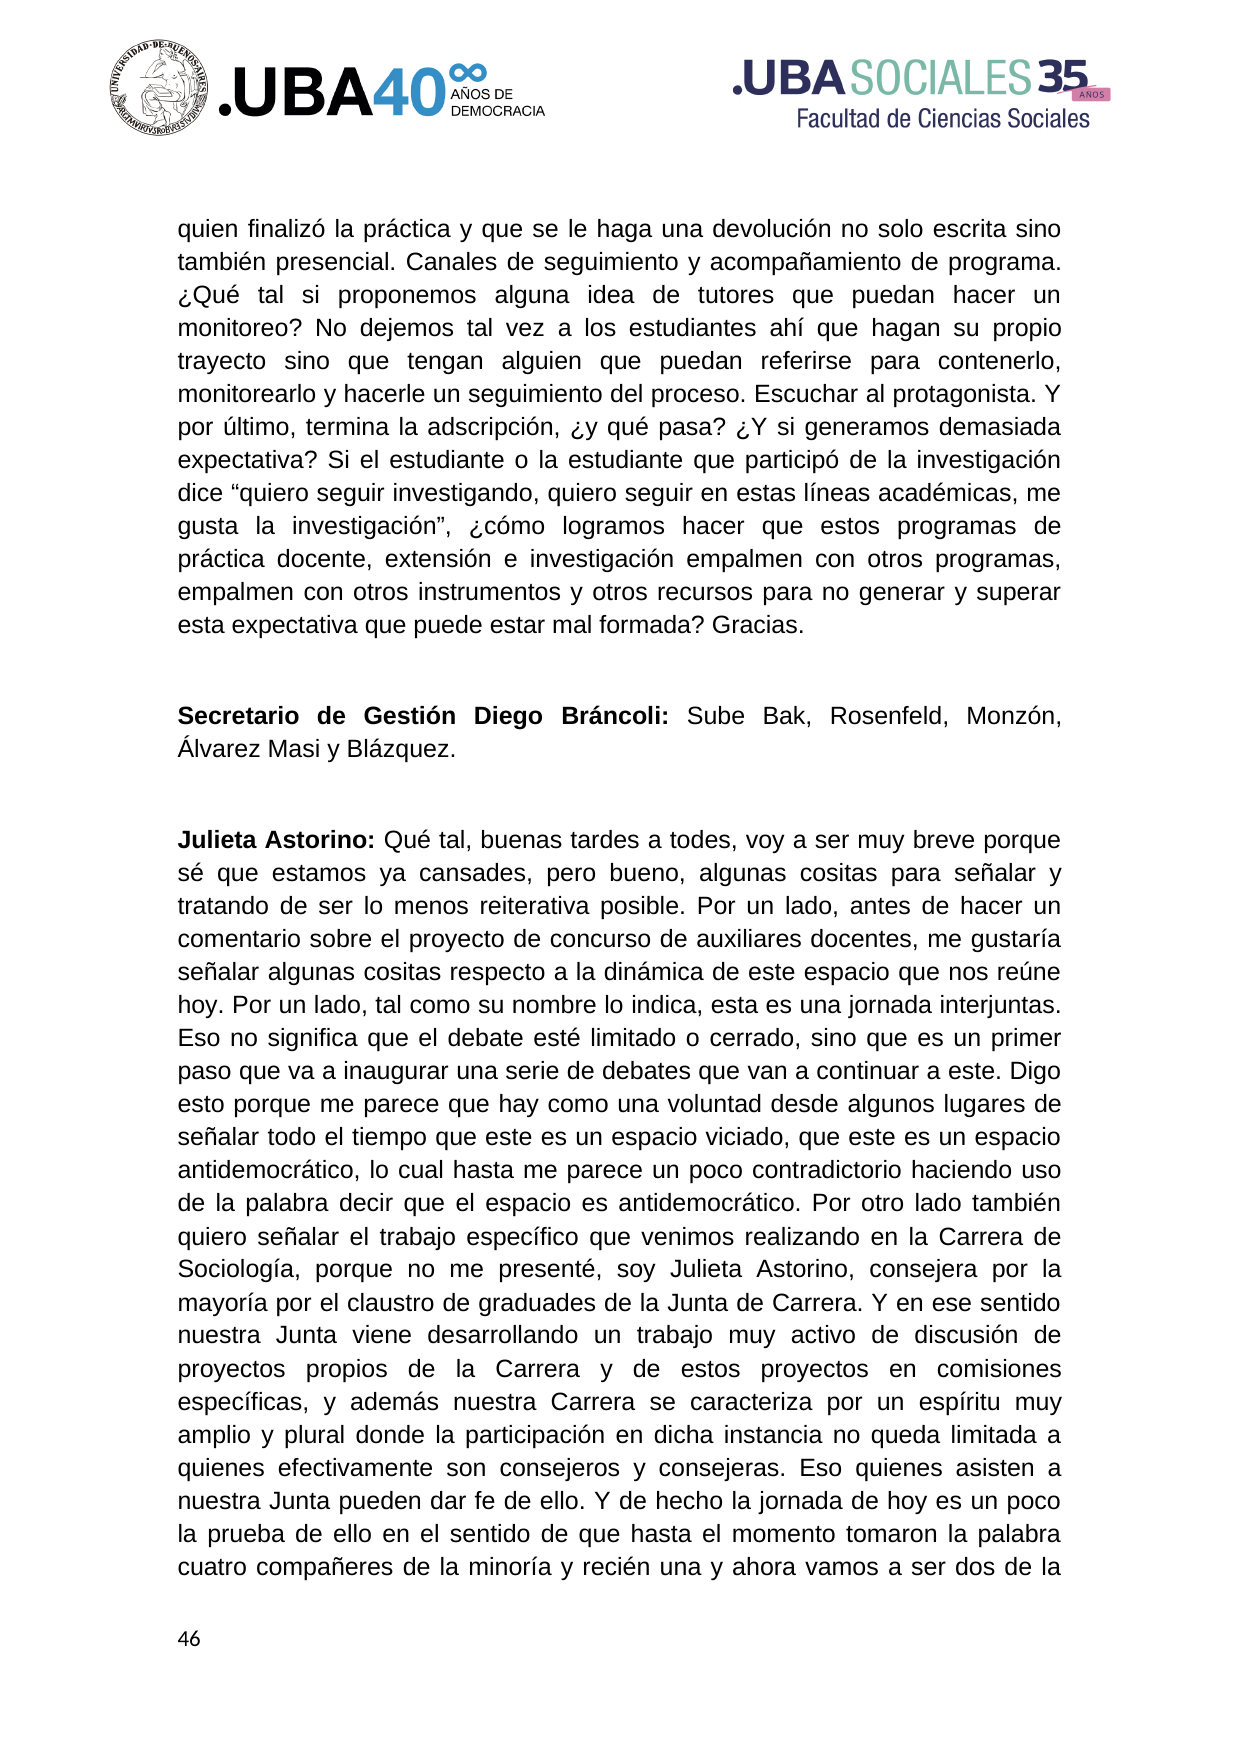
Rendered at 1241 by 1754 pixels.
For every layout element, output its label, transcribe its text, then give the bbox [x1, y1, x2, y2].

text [177, 214, 1063, 639]
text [177, 825, 1063, 1580]
picture [9, 0, 1208, 246]
text Secretario de Gestión Diego Bráncoli: Sube Bak, Rosenfeld, Monzón, Álvarez Masi y Blázquez. [177, 701, 1063, 763]
